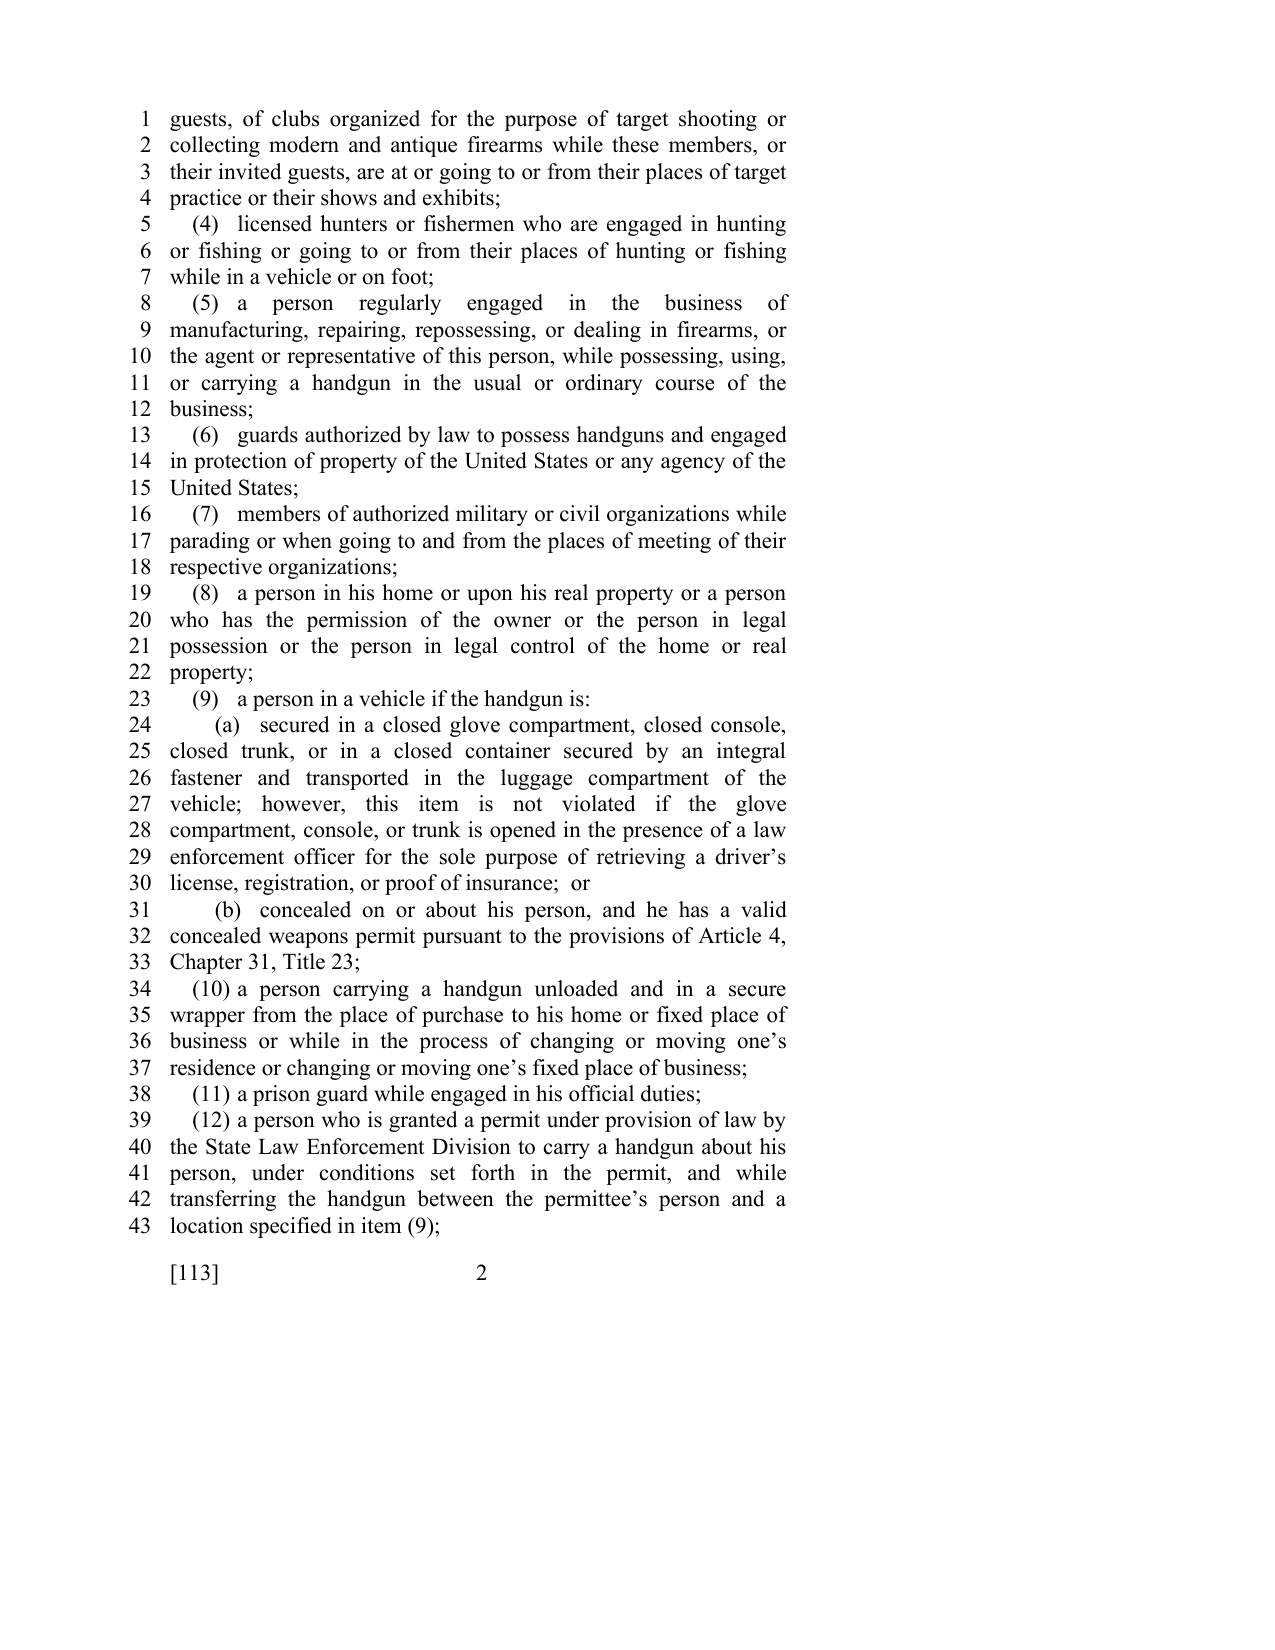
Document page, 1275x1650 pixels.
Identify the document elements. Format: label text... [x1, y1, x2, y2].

text (b) concealed on or about his person, and he has a valid concealed weapons permit pursuant to the provisions of Article 4, Chapter 31, Title 23; [169, 896, 787, 975]
text (12) a person who is granted a permit under provision of law by the State Law Enforcement Division to carry a handgun about his person, under conditions set forth in the permit, and while transferring the handgun between the permittee’s person and a location specified in item (9); [169, 1106, 787, 1238]
text (9) a person in a vehicle if the handgun is: [169, 685, 787, 711]
text (11) a prison guard while engaged in his official duties; [169, 1080, 787, 1106]
text (4) licensed hunters or fishermen who are engaged in hunting or fishing or going to or from their places of hunting or fishing while in a vehicle or on foot; [169, 210, 787, 289]
text (a) secured in a closed glove compartment, closed console, closed trunk, or in a closed container secured by an integral fastener and transported in the luggage compartment of the vehicle; however, this item is not violated if the glove compartment, console, or trunk is opened in the presence of a law enforcement officer for the sole purpose of retrieving a driver’s license, registration, or proof of insurance; or [169, 711, 787, 896]
text (6) guards authorized by law to possess handguns and engaged in protection of property of the United States or any agency of the United States; [169, 421, 787, 500]
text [169, 105, 787, 210]
text (7) members of authorized military or civil organizations while parading or when going to and from the places of meeting of their respective organizations; [169, 500, 787, 579]
text (10) a person carrying a handgun unloaded and in a secure wrapper from the place of purchase to his home or fixed place of business or while in the process of changing or moving one’s residence or changing or moving one’s fixed place of business; [169, 975, 787, 1080]
text (8) a person in his home or upon his real property or a person who has the permission of the owner or the person in legal possession or the person in legal control of the home or real property; [169, 579, 787, 685]
text (5) a person regularly engaged in the business of manufacturing, repairing, repossessing, or dealing in firearms, or the agent or representative of this person, while possessing, using, or carrying a handgun in the usual or ordinary course of the business; [169, 289, 787, 421]
